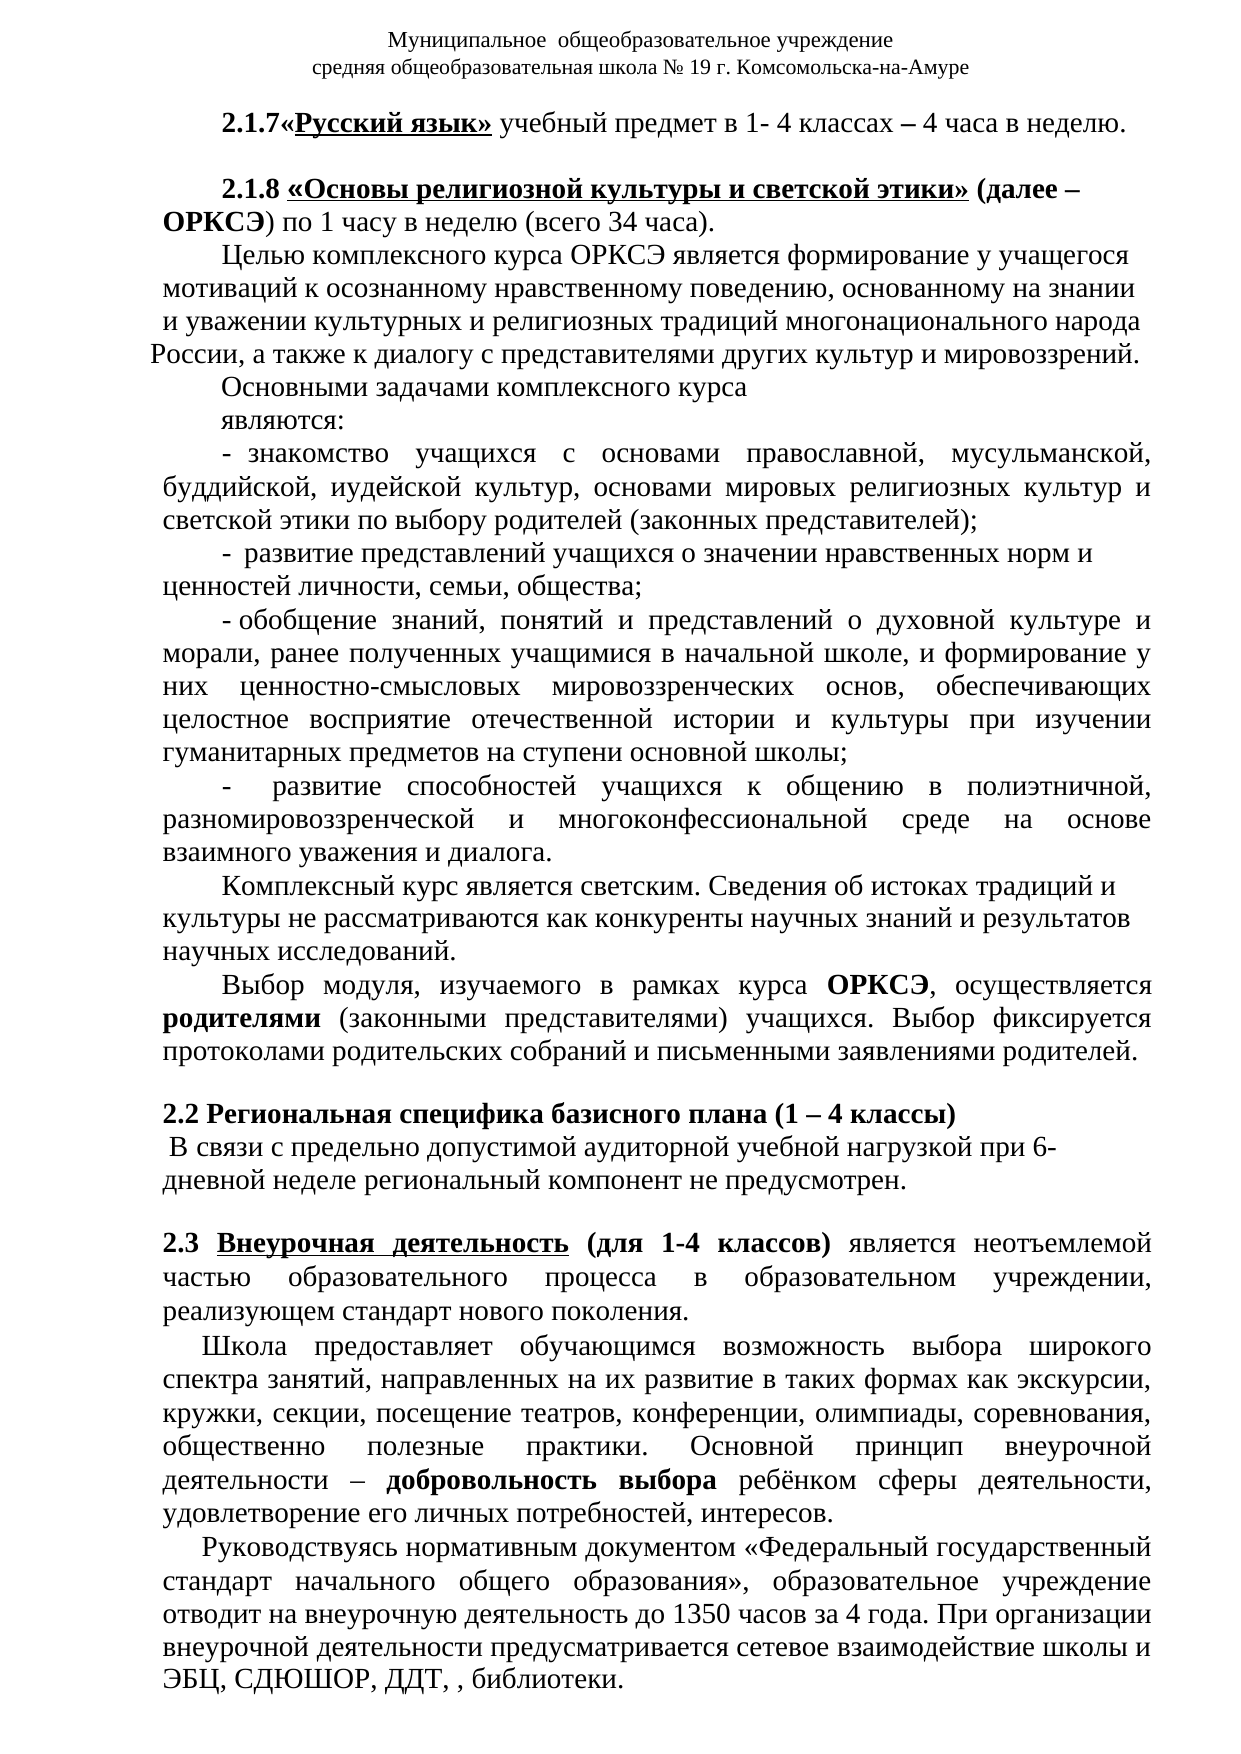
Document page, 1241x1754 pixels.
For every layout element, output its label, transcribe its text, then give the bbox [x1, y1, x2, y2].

text Руководствуясь нормативным документом «Федеральный государственный стандарт начального общего образования», образовательное учреждение отводит на внеурочную деятельность до 1350 часов за 4 года. При организации внеурочной деятельности предусматривается сетевое взаимодействие школы и ЭБЦ, СДЮШОР, ДДТ, , библиотеки. [162, 1531, 1152, 1695]
text 2.2 Региональная специфика базисного плана (1 – 4 классы) [162, 1096, 1152, 1130]
list знакомство учащихся с основами православной, мусульманской, буддийской, иудейской культур, основами мировых религиозных культур и светской этики по выбору родителей (законных представителей); [162, 437, 1152, 535]
list развитие способностей учащихся к общению в полиэтничной, разномировоззренческой и многоконфессиональной среде на основе взаимного уважения и диалога. [162, 769, 1152, 868]
text России, а также к диалогу с представителями других культур и мировоззрений. [150, 337, 1152, 370]
text 2.1.7«Русский язык» учебный предмет в 1- 4 классах – 4 часа в неделю. [162, 106, 1152, 139]
text Выбор модуля, изучаемого в рамках курса ОРКСЭ, осуществляется родителями (законными представителями) учащихся. Выбор фиксируется протоколами родительских собраний и письменными заявлениями родителей. [162, 968, 1152, 1067]
text Основными задачами комплексного курса являются: [221, 370, 837, 435]
text Школа предоставляет обучающимся возможность выбора широкого спектра занятий, направленных на их развитие в таких формах как экскурсии, кружки, секции, посещение театров, конференции, олимпиады, соревнования, общественно полезные практики. Основной принцип внеурочной деятельности – добровольность выбора ребёнком сферы деятельности, удовлетворение его личных потребностей, интересов. [162, 1328, 1152, 1529]
list связи с предельно допустимой аудиторной учебной нагрузкой при 6- дневной неделе региональный компонент не предусмотрен. [162, 1131, 1152, 1196]
text 2.3 Внеурочная деятельность (для 1-4 классов) является неотъемлемой частью образовательного процесса в образовательном учреждении, реализующем стандарт нового поколения. [162, 1226, 1152, 1327]
list обобщение знаний, понятий и представлений о духовной культуре и морали, ранее полученных учащимися в начальной школе, и формирование у них ценностно-смысловых мировоззренческих основ, обеспечивающих целостное восприятие отечественной истории и культуры при изучении гуманитарных предметов на ступени основной школы; [162, 603, 1152, 768]
list развитие представлений учащихся о значении нравственных норм и ценностей личности, семьи, общества; [162, 537, 1152, 602]
text 2.1.8 «Основы религиозной культуры и светской этики» (далее – ОРКСЭ) по 1 часу в неделю (всего 34 часа). [162, 172, 1152, 237]
text Комплексный курс является светским. Сведения об истоках традиций и культуры не рассматриваются как конкуренты научных знаний и результатов научных исследований. [162, 869, 1150, 967]
text Целью комплексного курса ОРКСЭ является формирование у учащегося мотиваций к осознанному нравственному поведению, основанному на знании и уважении культурных и религиозных традиций многонационального народа [162, 239, 1152, 336]
